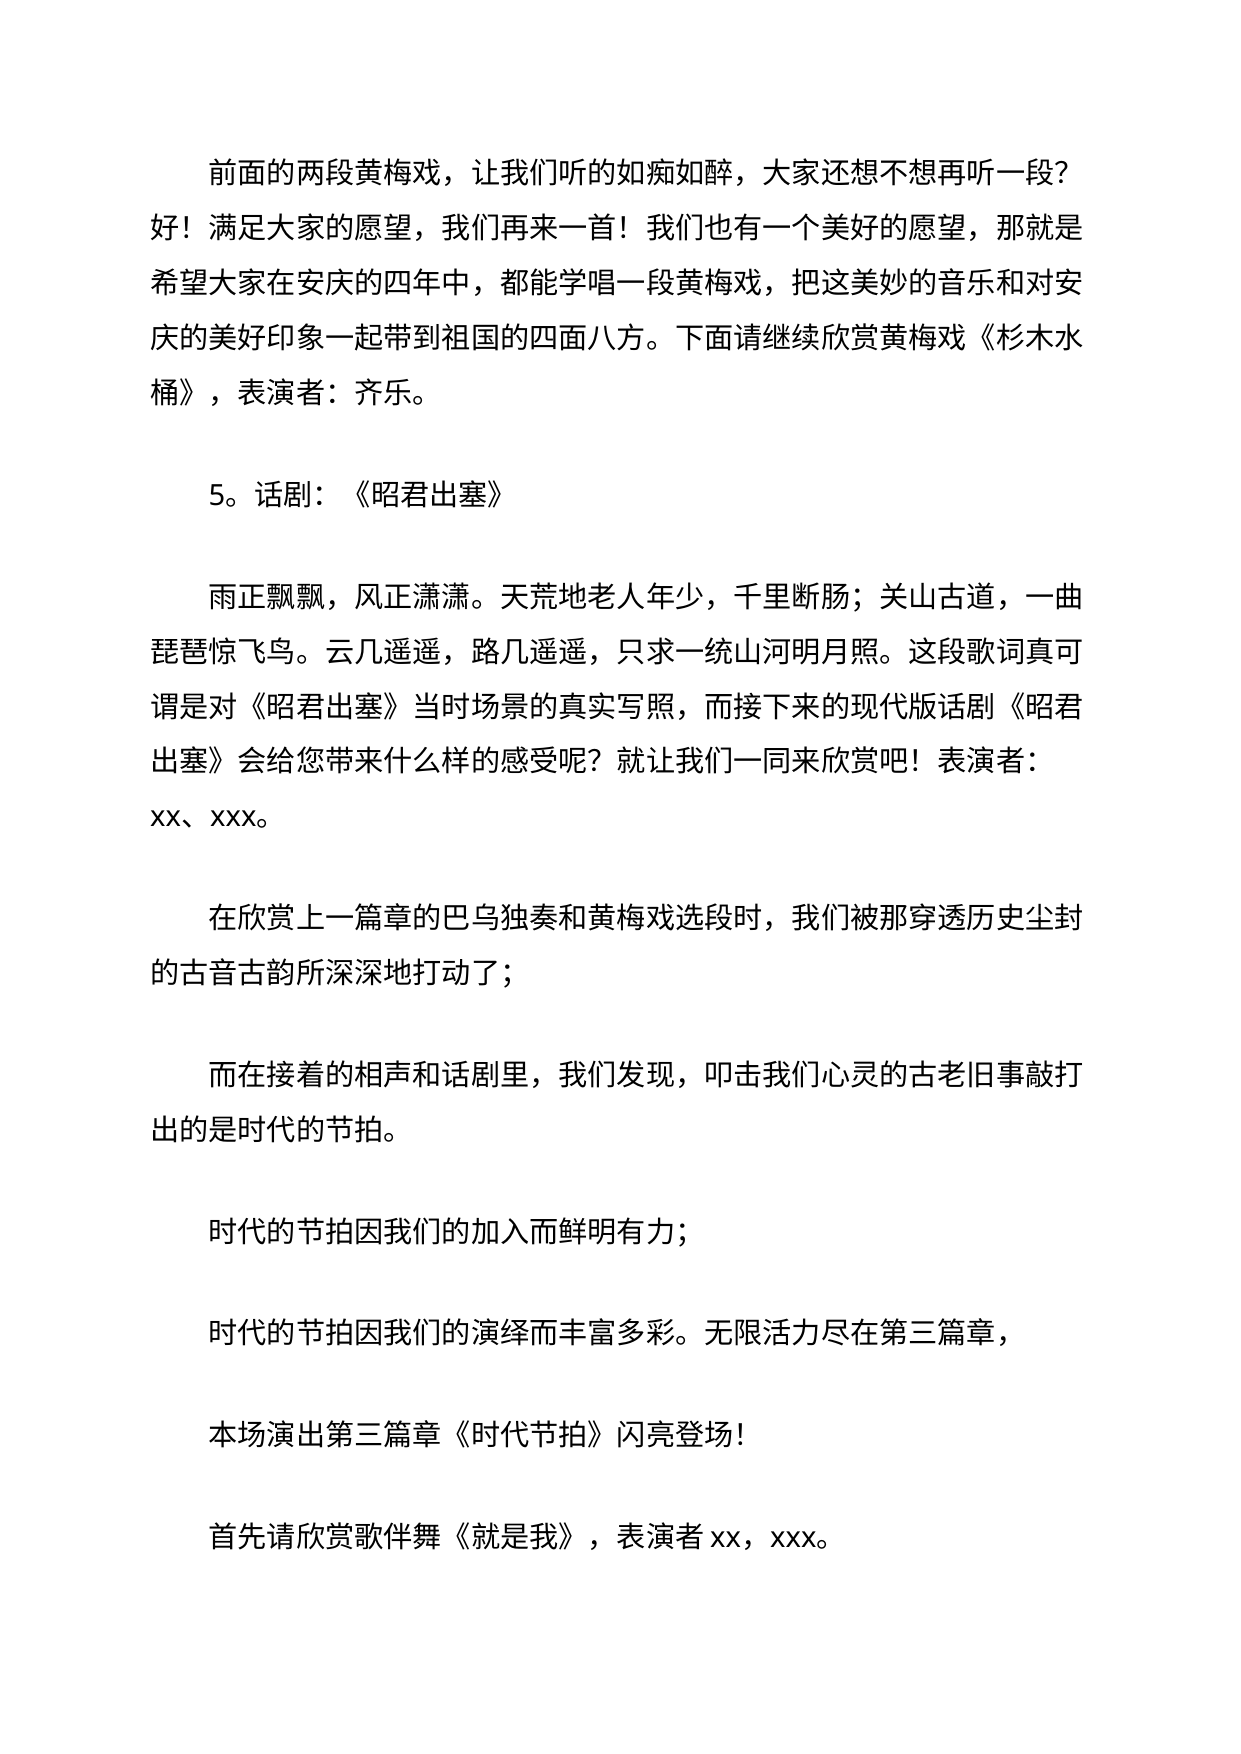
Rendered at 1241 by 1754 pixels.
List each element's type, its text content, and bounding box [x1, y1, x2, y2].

text 首先请欣赏歌伴舞《就是我》，表演者xx，xxx。 [150, 1513, 1090, 1556]
text 5。话剧：《昭君出塞》 [150, 471, 1090, 514]
text 而在接着的相声和话剧里，我们发现，叩击我们心灵的古老旧事敲打出的是时代的节拍。 [150, 1052, 1090, 1149]
text 时代的节拍因我们的演绎而丰富多彩。无限活力尽在第三篇章， [150, 1310, 1090, 1352]
text 在欣赏上一篇章的巴乌独奏和黄梅戏选段时，我们被那穿透历史尘封的古音古韵所深深地打动了； [150, 895, 1090, 992]
text 本场演出第三篇章《时代节拍》闪亮登场！ [150, 1412, 1090, 1454]
text 前面的两段黄梅戏，让我们听的如痴如醉，大家还想不想再听一段？好！满足大家的愿望，我们再来一首！我们也有一个美好的愿望，那就是希望大家在安庆的四年中，都能学唱一段黄梅戏，把这美妙的音乐和对安庆的美好印象一起带到祖国的四面八方。下面请继续欣赏黄梅戏《杉木水桶》，表演者：齐乐。 [150, 150, 1090, 412]
text 时代的节拍因我们的加入而鲜明有力； [150, 1208, 1090, 1251]
text 雨正飘飘，风正潇潇。天荒地老人年少，千里断肠；关山古道，一曲琵琶惊飞鸟。云几遥遥，路几遥遥，只求一统山河明月照。这段歌词真可谓是对《昭君出塞》当时场景的真实写照，而接下来的现代版话剧《昭君出塞》会给您带来什么样的感受呢？就让我们一同来欣赏吧！表演者：xx、xxx。 [150, 573, 1090, 835]
